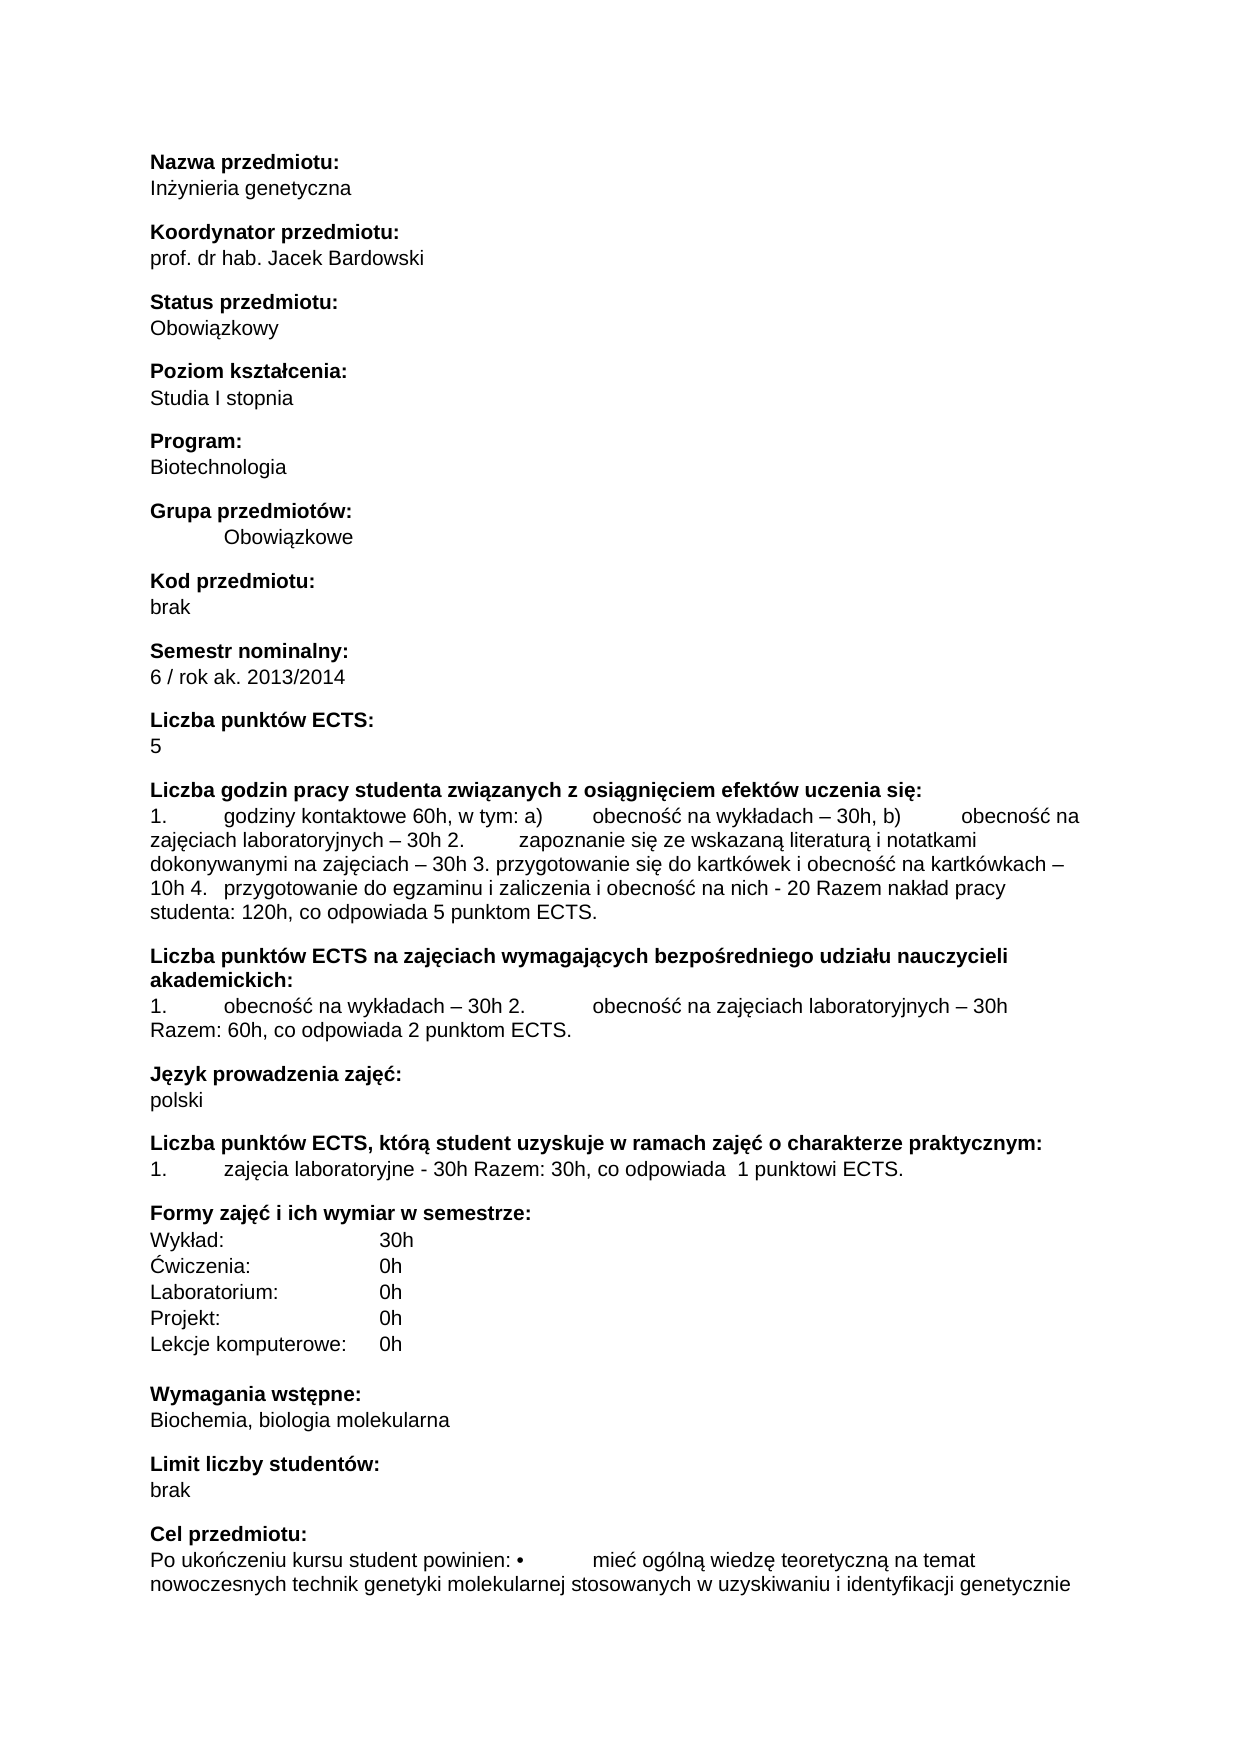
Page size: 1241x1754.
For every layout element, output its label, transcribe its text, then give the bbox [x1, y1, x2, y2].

text polski [150, 1087, 1090, 1111]
text Wymagania wstępne: [150, 1382, 1090, 1406]
text Nazwa przedmiotu: [150, 150, 1090, 174]
table_header Wykład: [140, 1228, 367, 1252]
text Kod przedmiotu: [150, 569, 1090, 593]
text Grupa przedmiotów: [150, 499, 1090, 523]
text Poziom kształcenia: [150, 359, 1090, 383]
text Liczba punktów ECTS, którą student uzyskuje w ramach zajęć o charakterze praktycznym: [150, 1131, 1090, 1155]
table_cell Lekcje komputerowe: [140, 1332, 367, 1356]
text Obowiązkowe [150, 525, 1090, 549]
text Koordynator przedmiotu: [150, 220, 1090, 244]
table_cell Projekt: [140, 1306, 367, 1330]
text 1. godziny kontaktowe 60h, w tym: a) obecność na wykładach – 30h, b) obecność na zajęciach laboratoryjnych – 30h 2. zapoznanie się ze wskazaną literaturą i notatkami dokonywanymi na zajęciach – 30h 3. przygotowanie się do kartkówek i obecność na kartkówkach – 10h 4. przygotowanie do egzaminu i zaliczenia i obecność na nich - 20 Razem nakład pracy studenta: 120h, co odpowiada 5 punktom ECTS. [150, 804, 1090, 924]
text Limit liczby studentów: [150, 1452, 1090, 1476]
table_cell 0h [369, 1278, 597, 1304]
text 1. zajęcia laboratoryjne - 30h Razem: 30h, co odpowiada 1 punktowi ECTS. [150, 1157, 1090, 1181]
text Status przedmiotu: [150, 289, 1090, 313]
table_cell Laboratorium: [140, 1280, 367, 1304]
text Obowiązkowy [150, 316, 1090, 339]
text prof. dr hab. Jacek Bardowski [150, 246, 1090, 270]
text Cel przedmiotu: [150, 1521, 1090, 1545]
text brak [150, 595, 1090, 619]
table_cell 0h [369, 1304, 597, 1330]
text 1. obecność na wykładach – 30h 2. obecność na zajęciach laboratoryjnych – 30h Razem: 60h, co odpowiada 2 punktom ECTS. [150, 994, 1090, 1042]
text Liczba godzin pracy studenta związanych z osiągnięciem efektów uczenia się: [150, 778, 1090, 802]
text Liczba punktów ECTS: [150, 708, 1090, 732]
text Biochemia, biologia molekularna [150, 1408, 1090, 1432]
text Liczba punktów ECTS na zajęciach wymagających bezpośredniego udziału nauczycieli akademickich: [150, 944, 1090, 992]
text Biotechnologia [150, 455, 1090, 479]
table_cell 0h [369, 1252, 597, 1278]
text Formy zajęć i ich wymiar w semestrze: [150, 1201, 1090, 1225]
text Studia I stopnia [150, 385, 1090, 409]
text Język prowadzenia zajęć: [150, 1061, 1090, 1085]
text Program: [150, 429, 1090, 453]
table_header 30h [369, 1228, 597, 1252]
text 6 / rok ak. 2013/2014 [150, 664, 1090, 688]
table_cell Ćwiczenia: [140, 1254, 367, 1278]
table_cell 0h [369, 1330, 597, 1356]
text Semestr nominalny: [150, 638, 1090, 662]
text brak [150, 1478, 1090, 1502]
text 5 [150, 734, 1090, 758]
text Inżynieria genetyczna [150, 176, 1090, 200]
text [150, 1547, 1090, 1595]
